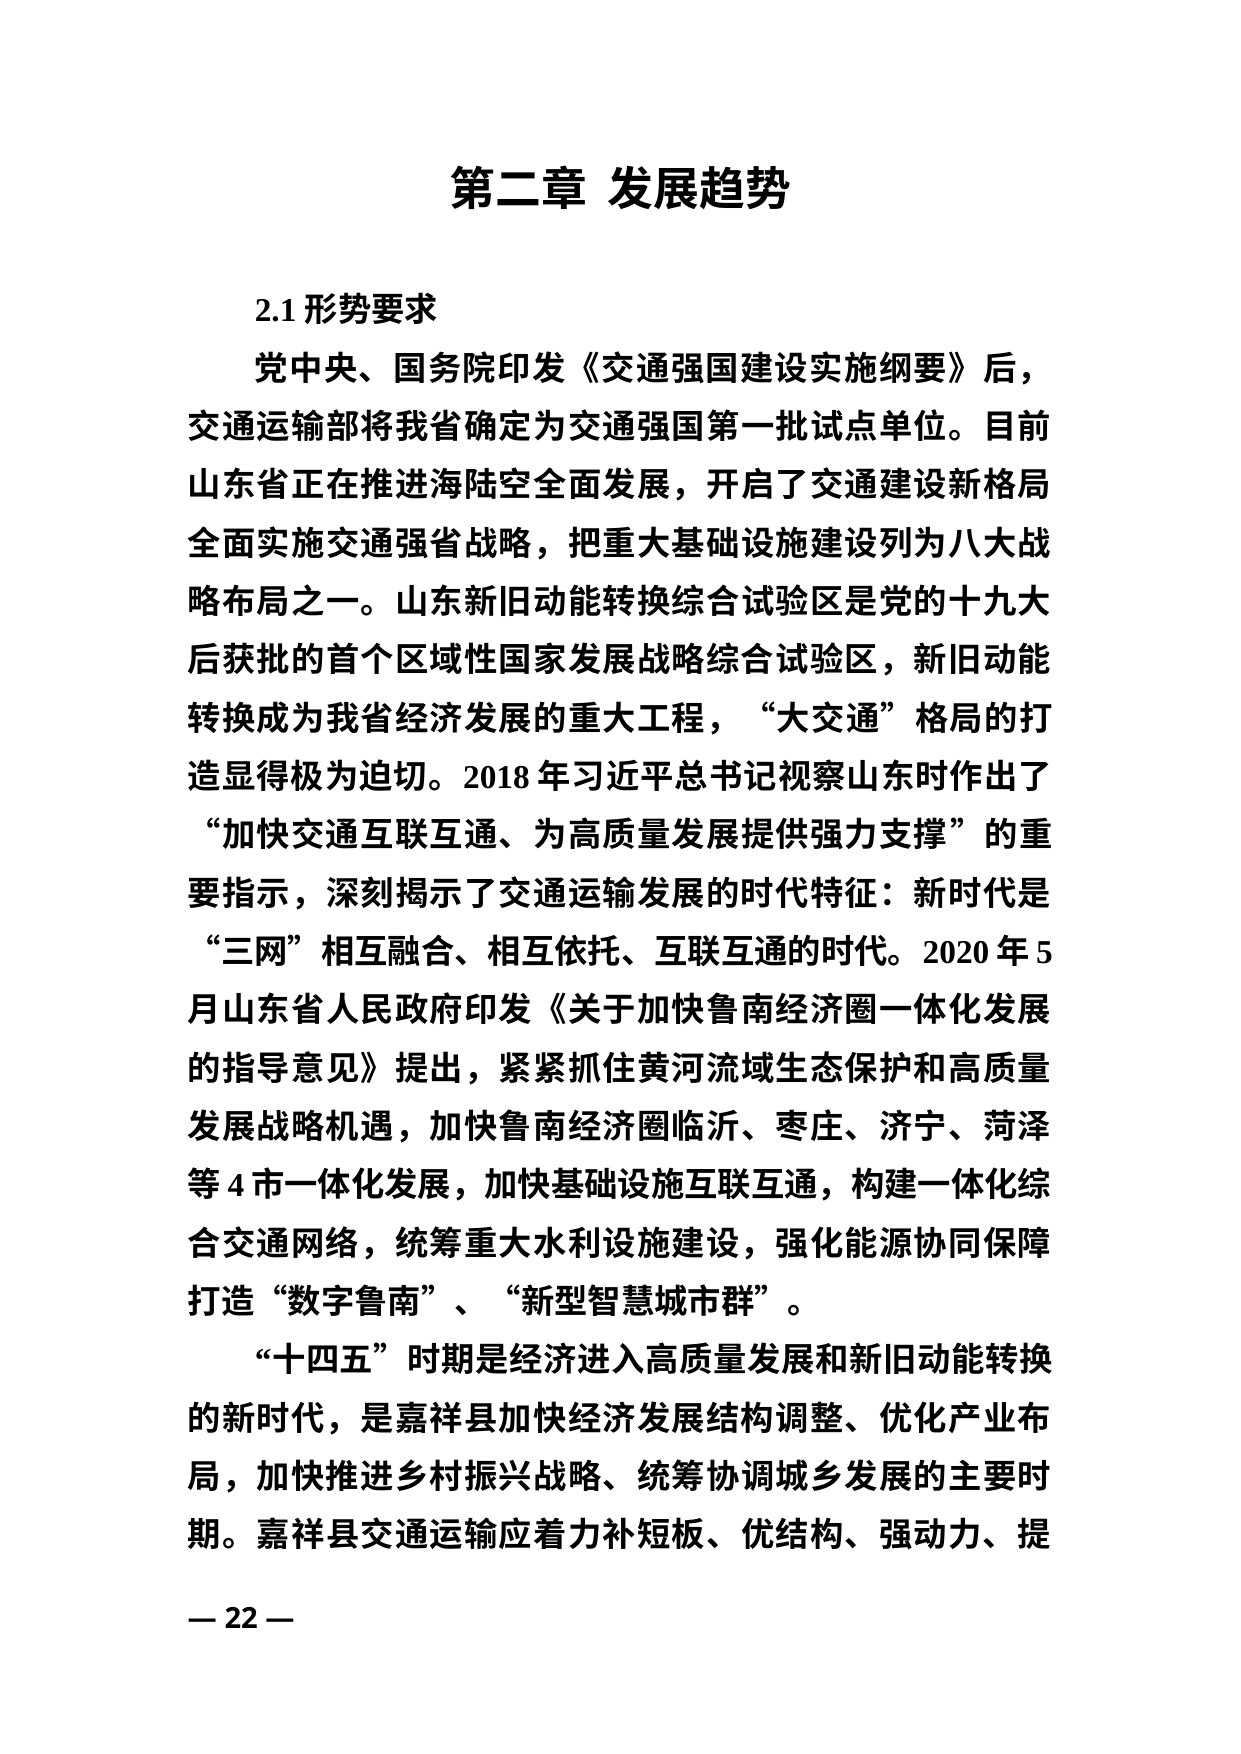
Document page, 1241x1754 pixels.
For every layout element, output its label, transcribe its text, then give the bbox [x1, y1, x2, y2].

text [187, 1325, 1053, 1558]
subtitle 第二章 发展趋势 [187, 158, 1053, 217]
text 党中央、国务院印发《交通强国建设实施纲要》后，交通运输部将我省确定为交通强国第一批试点单位。目前，山东省正在推进海陆空全面发展，开启了交通建设新格局，全面实施交通强省战略，把重大基础设施建设列为八大战略布局之一。山东新旧动能转换综合试验区是党的十九大后获批的首个区域性国家发展战略综合试验区，新旧动能转换成为我省经济发展的重大工程，“大交通”格局的打造显得极为迫切。2018年习近平总书记视察山东时作出了“加快交通互联互通、为高质量发展提供强力支撑”的重要指示，深刻揭示了交通运输发展的时代特征：新时代是“三网”相互融合、相互依托、互联互通的时代。2020年5月山东省人民政府印发《关于加快鲁南经济圈一体化发展的指导意见》提出，紧紧抓住黄河流域生态保护和高质量发展战略机遇，加快鲁南经济圈临沂、枣庄、济宁、菏泽等4市一体化发展，加快基础设施互联互通，构建一体化综合交通网络，统筹重大水利设施建设，强化能源协同保障，打造“数字鲁南”、“新型智慧城市群”。 [187, 333, 1053, 1325]
subtitle 2.1 形势要求 [187, 275, 1053, 333]
